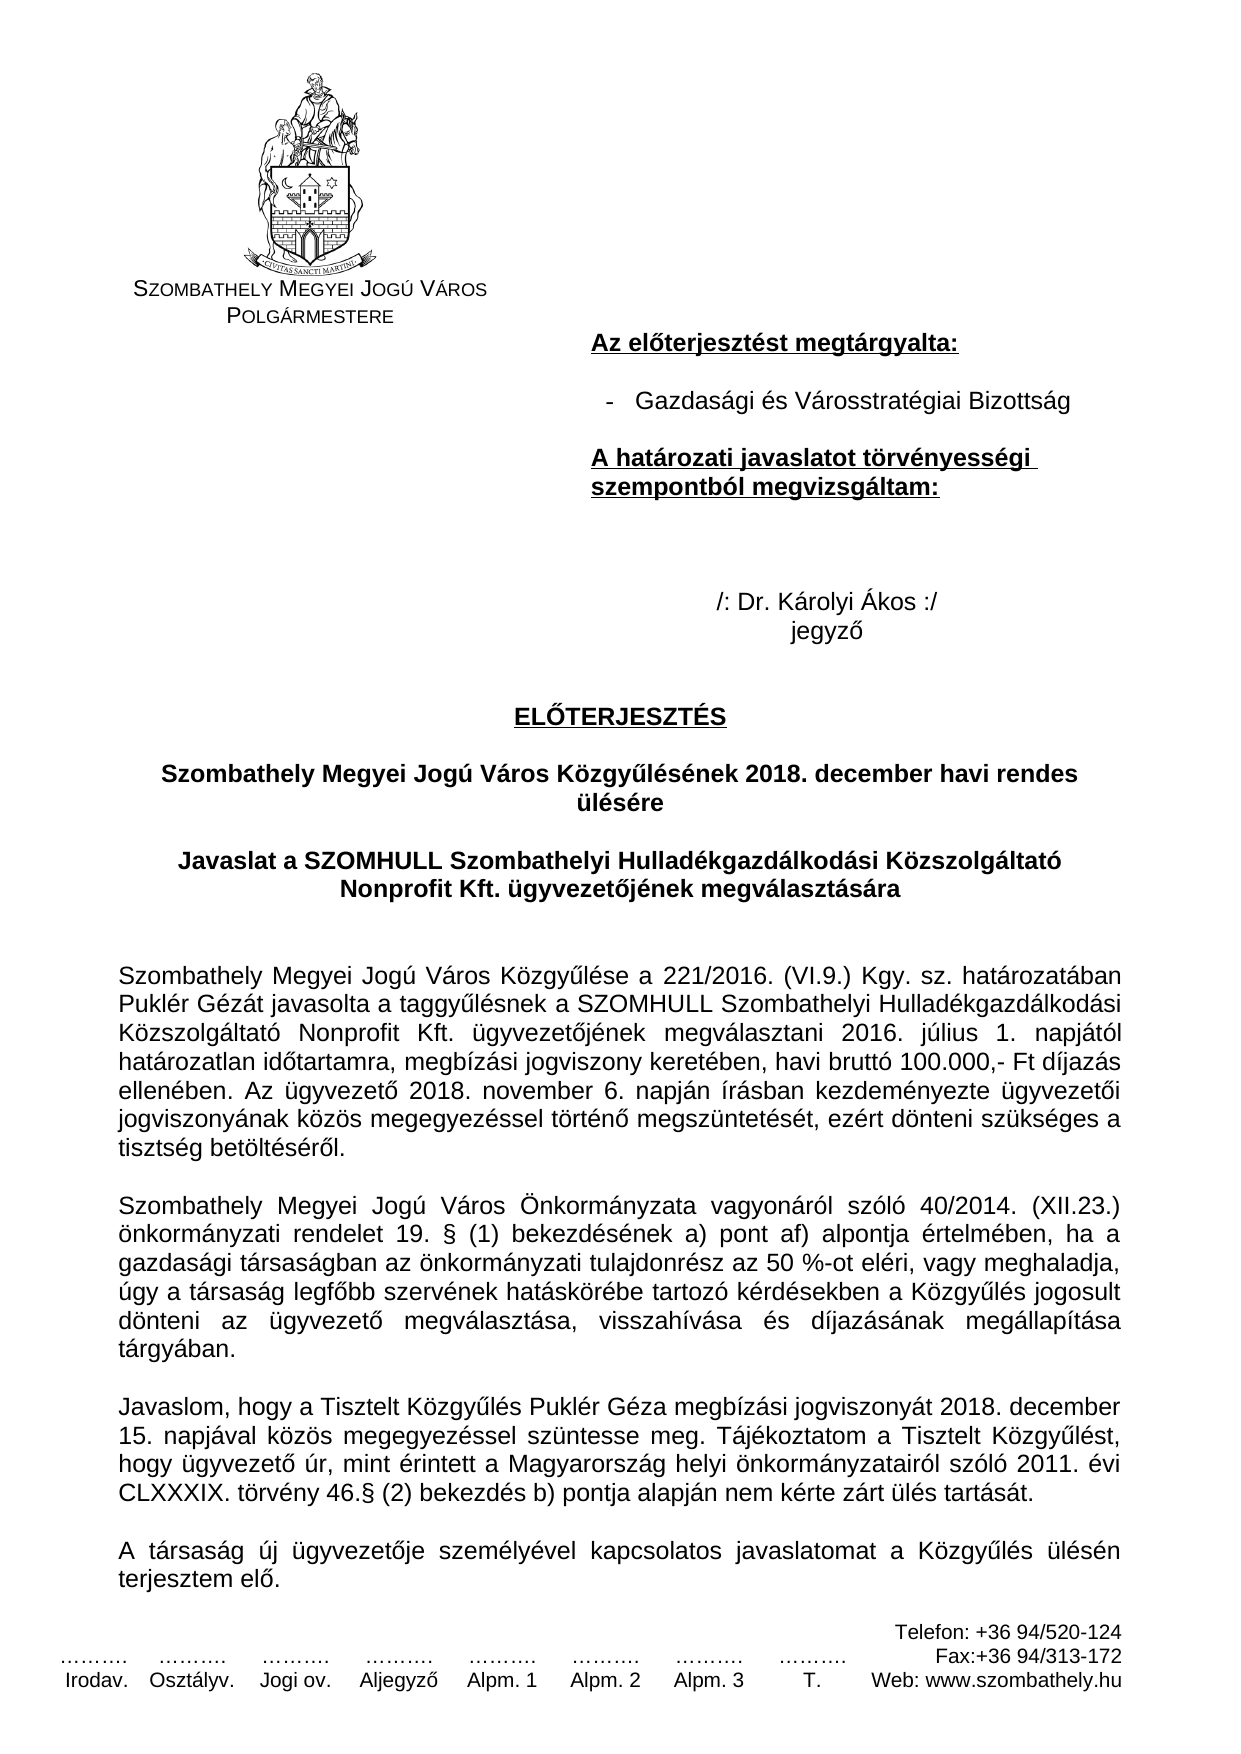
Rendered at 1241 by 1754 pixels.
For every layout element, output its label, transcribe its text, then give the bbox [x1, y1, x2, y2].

text Javaslom, hogy a Tisztelt Közgyűlés Puklér Géza megbízási jogviszonyát 2018. december 15. napjával közös megegyezéssel szüntesse meg. Tájékoztatom a Tisztelt Közgyűlést, hogy ügyvezető úr, mint érintett a Magyarország helyi önkormányzatairól szóló 2011. évi CLXXXIX. törvény 46.§ (2) bekezdés b) pontja alapján nem kérte zárt ülés tartását. [118, 1392, 1122, 1507]
text Javaslat a SZOMHULL Szombathelyi Hulladékgazdálkodási Közszolgáltató Nonprofit Kft. ügyvezetőjének megválasztására [118, 846, 1122, 903]
title ELŐTERJESZTÉS [118, 702, 1122, 731]
text Szombathely Megyei Jogú Város Önkormányzata vagyonáról szóló 40/2014. (XII.23.) önkormányzati rendelet 19. § (1) bekezdésének a) pont af) alpontja értelmében, ha a gazdasági társaságban az önkormányzati tulajdonrész az 50 %-ot eléri, vagy meghaladja, úgy a társaság legfőbb szervének hatáskörébe tartozó kérdésekben a Közgyűlés jogosult dönteni az ügyvezető megválasztása, visszahívása és díjazásának megállapítása tárgyában. [118, 1191, 1122, 1363]
text Szombathely Megyei Jogú Város Közgyűlésének 2018. december havi rendes ülésére [118, 759, 1122, 817]
text Szombathely Megyei Jogú Város Közgyűlése a 221/2016. (VI.9.) Kgy. sz. határozatában Puklér Gézát javasolta a taggyűlésnek a SZOMHULL Szombathelyi Hulladékgazdálkodási Közszolgáltató Nonprofit Kft. ügyvezetőjének megválasztani 2016. július 1. napjától határozatlan időtartamra, megbízási jogviszony keretében, havi bruttó 100.000,- Ft díjazás ellenében. Az ügyvezető 2018. november 6. napján írásban kezdeményezte ügyvezetői jogviszonyának közös megegyezéssel történő megszüntetését, ezért dönteni szükséges a tisztség betöltéséről. [118, 961, 1122, 1162]
text A társaság új ügyvezetője személyével kapcsolatos javaslatomat a Közgyűlés ülésén terjesztem elő. [118, 1536, 1122, 1593]
picture [243, 73, 377, 276]
